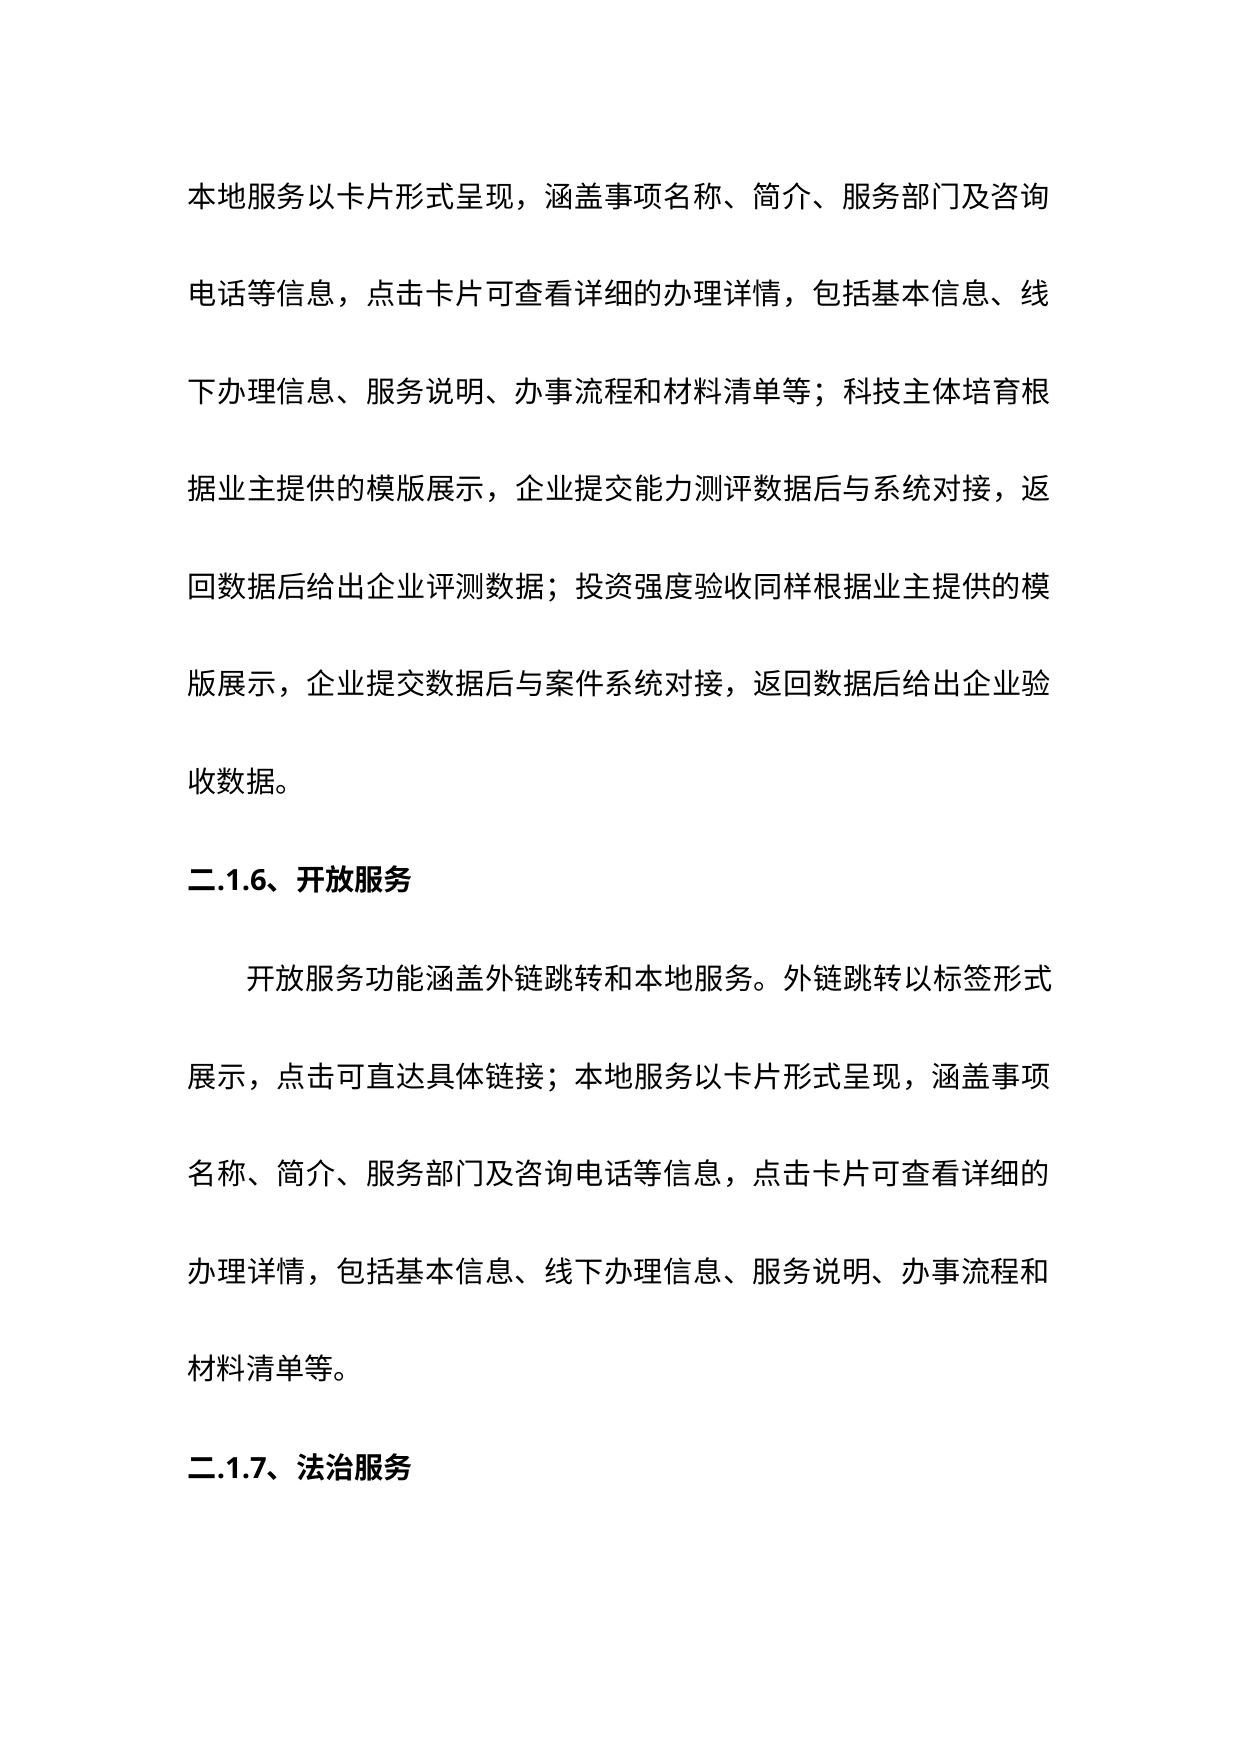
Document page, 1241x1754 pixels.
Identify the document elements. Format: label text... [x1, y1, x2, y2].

text 开放服务功能涵盖外链跳转和本地服务。外链跳转以标签形式展示，点击可直达具体链接；本地服务以卡片形式呈现，涵盖事项名称、简介、服务部门及咨询电话等信息，点击卡片可查看详细的办理详情，包括基本信息、线下办理信息、服务说明、办事流程和材料清单等。 [187, 944, 1053, 1399]
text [187, 162, 1053, 812]
subtitle 法治服务 [187, 1433, 1053, 1498]
subtitle 开放服务 [187, 846, 1053, 911]
